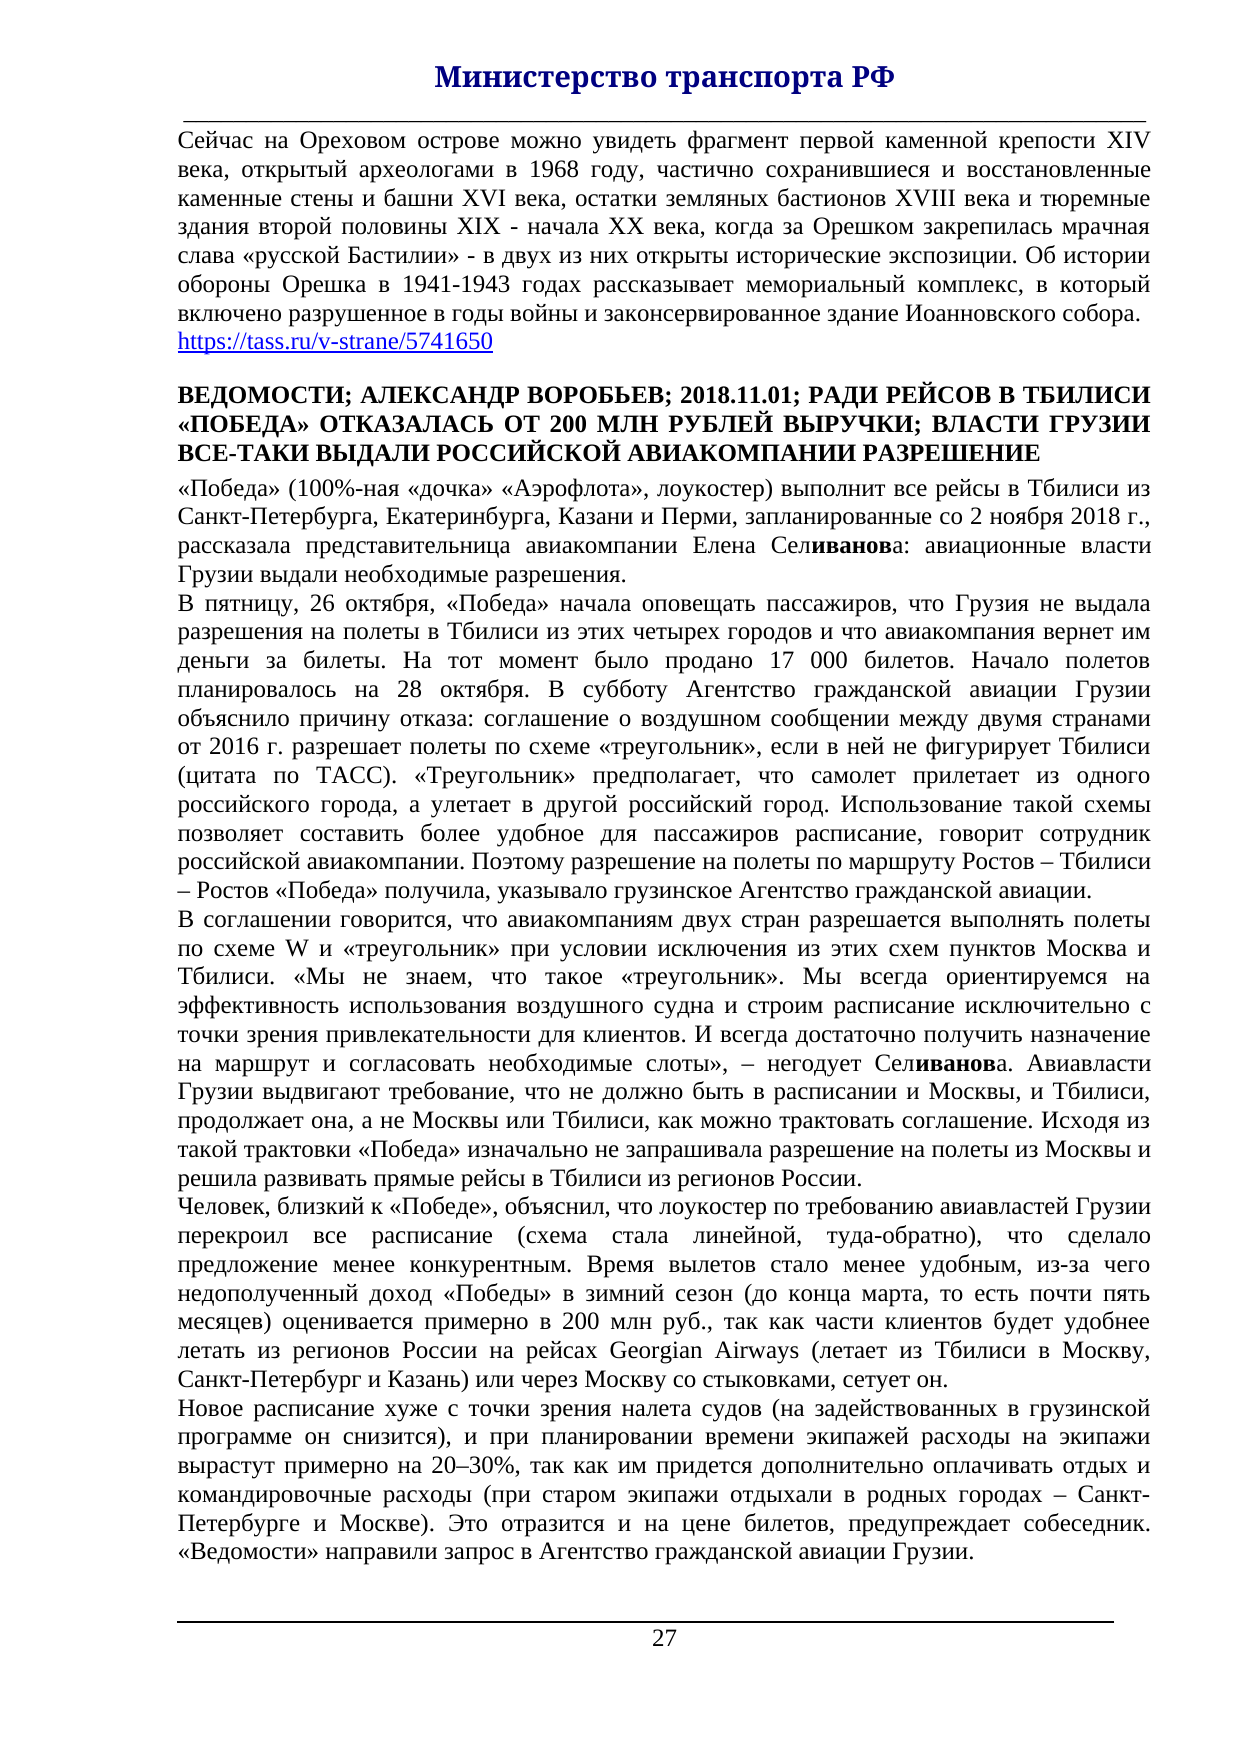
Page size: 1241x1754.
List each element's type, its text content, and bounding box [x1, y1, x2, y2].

text https://tass.ru/v-strane/5741650 [177, 326, 1152, 355]
text В соглашении говорится, что авиакомпаниям двух стран разрешается выполнять полеты по схеме W и «треугольник» при условии исключения из этих схем пунктов Москва и Тбилиси. «Мы не знаем, что такое «треугольник». Мы всегда ориентируемся на эффективность использования воздушного судна и строим расписание исключительно с точки зрения привлекательности для клиентов. И всегда достаточно получить назначение на маршрут и согласовать необходимые слоты», – негодует Селиванова. Авиавласти Грузии выдвигают требование, что не должно быть в расписании и Москвы, и Тбилиси, продолжает она, а не Москвы или Тбилиси, как можно трактовать соглашение. Исходя из такой трактовки «Победа» изначально не запрашивала разрешение на полеты из Москвы и решила развивать прямые рейсы в Тбилиси из регионов России. [177, 904, 1152, 1191]
subtitle ВЕДОМОСТИ; АЛЕКСАНДР ВОРОБЬЕВ; 2018.11.01; РАДИ РЕЙСОВ В ТБИЛИСИ «ПОБЕДА» ОТКАЗАЛАСЬ ОТ 200 МЛН РУБЛЕЙ ВЫРУЧКИ; ВЛАСТИ ГРУЗИИ ВСЕ-ТАКИ ВЫДАЛИ РОССИЙСКОЙ АВИАКОМПАНИИ РАЗРЕШЕНИЕ [177, 380, 1152, 466]
text В пятницу, 26 октября, «Победа» начала оповещать пассажиров, что Грузия не выдала разрешения на полеты в Тбилиси из этих четырех городов и что авиакомпания вернет им деньги за билеты. На тот момент было продано 17 000 билетов. Начало полетов планировалось на 28 октября. В субботу Агентство гражданской авиации Грузии объяснило причину отказа: соглашение о воздушном сообщении между двумя странами от 2016 г. разрешает полеты по схеме «треугольник», если в ней не фигурирует Тбилиси (цитата по ТАСС). «Треугольник» предполагает, что самолет прилетает из одного российского города, а улетает в другой российский город. Использование такой схемы позволяет составить более удобное для пассажиров расписание, говорит сотрудник российской авиакомпании. Поэтому разрешение на полеты по маршруту Ростов – Тбилиси – Ростов «Победа» получила, указывало грузинское Агентство гражданской авиации. [177, 588, 1152, 904]
text Новое расписание хуже с точки зрения налета судов (на задействованных в грузинской программе он снизится), и при планировании времени экипажей расходы на экипажи вырастут примерно на 20–30%, так как им придется дополнительно оплачивать отдых и командировочные расходы (при старом экипажи отдыхали в родных городах – Санкт-Петербурге и Москве). Это отразится и на цене билетов, предупреждает собеседник. «Ведомости» направили запрос в Агентство гражданской авиации Грузии. [177, 1393, 1152, 1565]
text Человек, близкий к «Победе», объяснил, что лоукостер по требованию авиавластей Грузии перекроил все расписание (схема стала линейной, туда-обратно), что сделало предложение менее конкурентным. Время вылетов стало менее удобным, из-за чего недополученный доход «Победы» в зимний сезон (до конца марта, то есть почти пять месяцев) оценивается примерно в 200 млн руб., так как части клиентов будет удобнее летать из регионов России на рейсах Georgian Airways (летает из Тбилиси в Москву, Санкт-Петербург и Казань) или через Москву со стыковками, сетует он. [177, 1191, 1152, 1393]
text Сейчас на Ореховом острове можно увидеть фрагмент первой каменной крепости XIV века, открытый археологами в 1968 году, частично сохранившиеся и восстановленные каменные стены и башни XVI века, остатки земляных бастионов XVIII века и тюремные здания второй половины XIX - начала ХХ века, когда за Орешком закрепилась мрачная слава «русской Бастилии» - в двух из них открыты исторические экспозиции. Об истории обороны Орешка в 1941-1943 годах рассказывает мемориальный комплекс, в который включено разрушенное в годы войны и законсервированное здание Иоанновского собора. [177, 125, 1152, 326]
text «Победа» (100%-ная «дочка» «Аэрофлота», лоукостер) выполнит все рейсы в Тбилиси из Санкт-Петербурга, Екатеринбурга, Казани и Перми, запланированные со 2 ноября 2018 г., рассказала представительница авиакомпании Елена Селиванова: авиационные власти Грузии выдали необходимые разрешения. [177, 473, 1152, 588]
